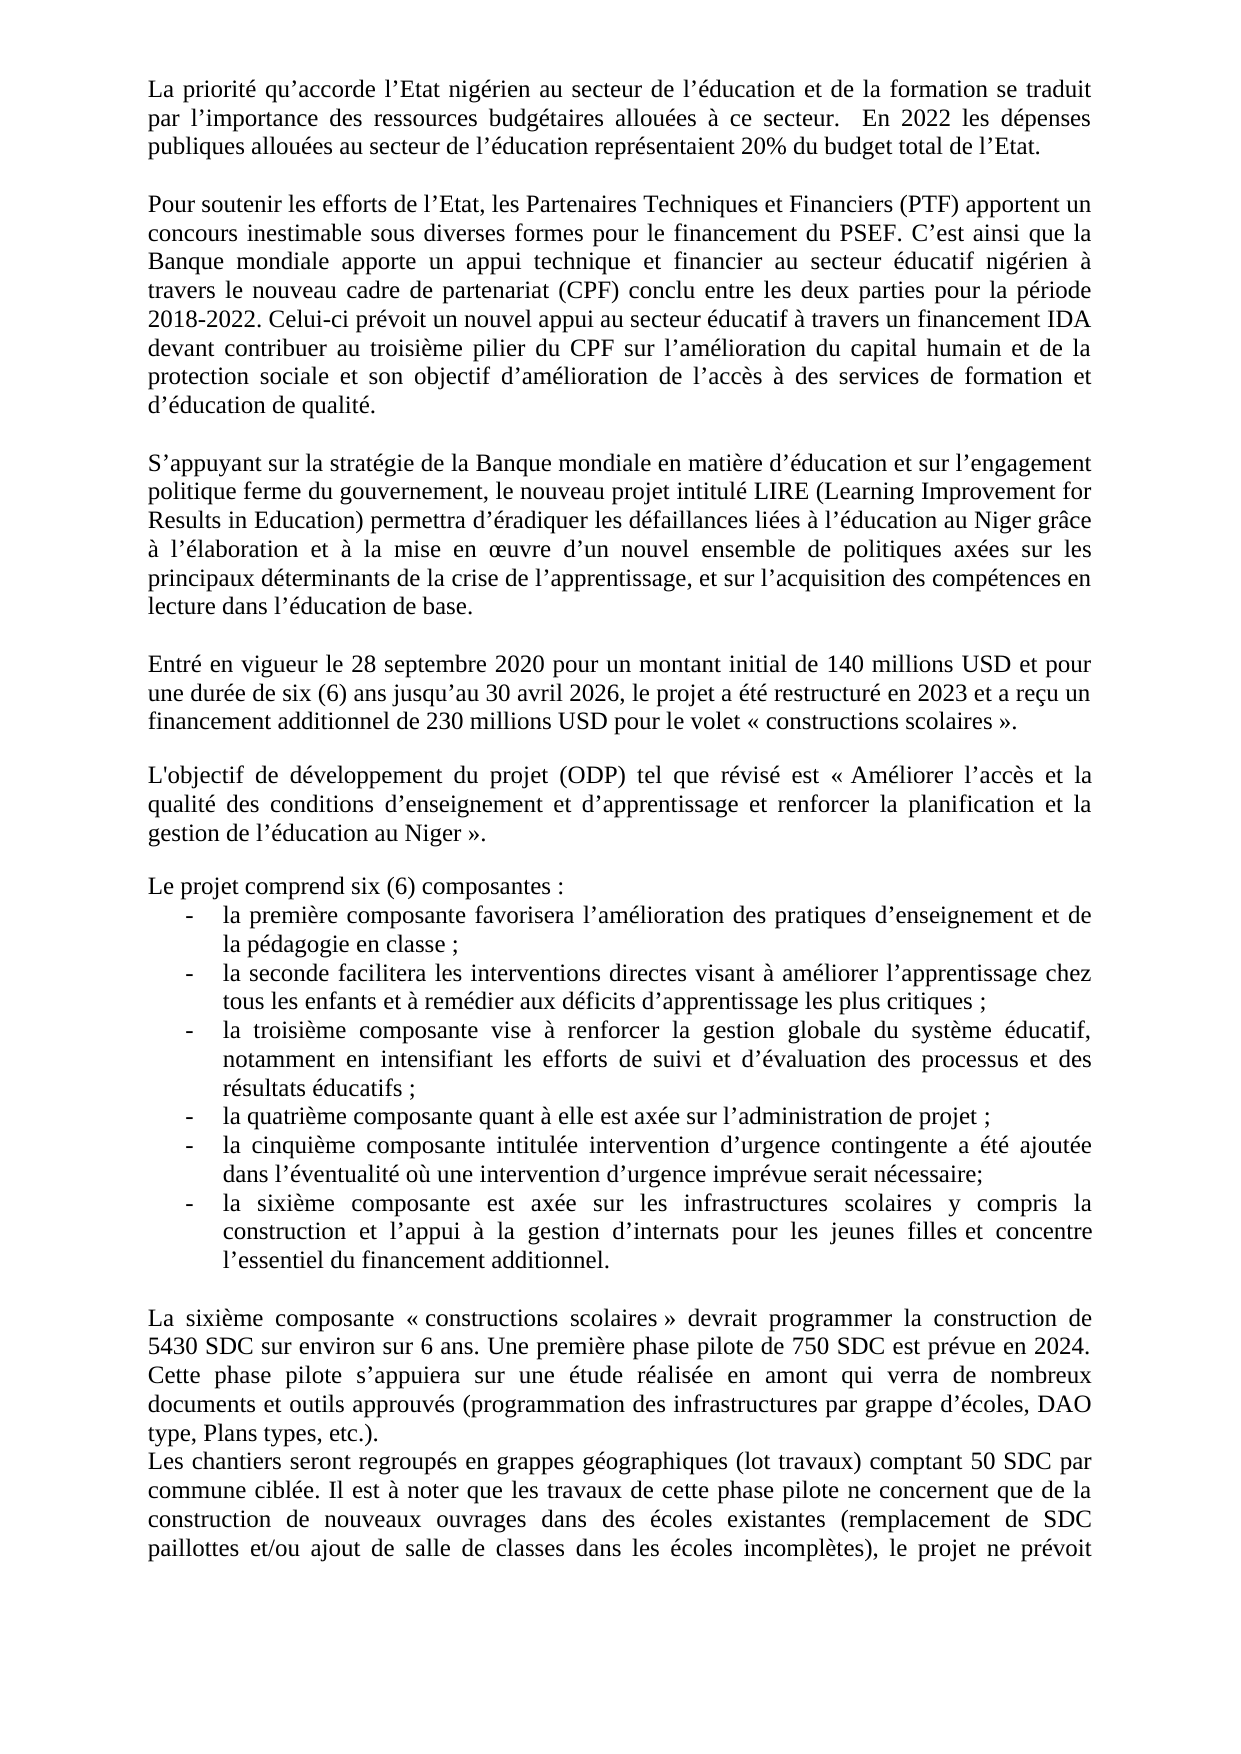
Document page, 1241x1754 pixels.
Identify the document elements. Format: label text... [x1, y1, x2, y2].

list la quatrième composante quant à elle est axée sur l’administration de projet ; [185, 1101, 1093, 1130]
list la première composante favorisera l’amélioration des pratiques d’enseignement et de la pédagogie en classe ; [185, 900, 1093, 958]
list la sixième composante est axée sur les infrastructures scolaires y compris la construction et l’appui à la gestion d’internats pour les jeunes filles et concentre l’essentiel du financement additionnel. [185, 1188, 1093, 1274]
text La sixième composante « constructions scolaires » devrait programmer la construction de 5430 SDC sur environ sur 6 ans. Une première phase pilote de 750 SDC est prévue en 2024. Cette phase pilote s’appuiera sur une étude réalisée en amont qui verra de nombreux documents et outils approuvés (programmation des infrastructures par grappe d’écoles, DAO type, Plans types, etc.). [148, 1303, 1093, 1446]
text S’appuyant sur la stratégie de la Banque mondiale en matière d’éducation et sur l’engagement politique ferme du gouvernement, le nouveau projet intitulé LIRE (Learning Improvement for Results in Education) permettra d’éradiquer les défaillances liées à l’éducation au Niger grâce à l’élaboration et à la mise en œuvre d’un nouvel ensemble de politiques axées sur les principaux déterminants de la crise de l’apprentissage, et sur l’acquisition des compétences en lecture dans l’éducation de base. [148, 448, 1093, 620]
text Pour soutenir les efforts de l’Etat, les Partenaires Techniques et Financiers (PTF) apportent un concours inestimable sous diverses formes pour le financement du PSEF. C’est ainsi que la Banque mondiale apporte un appui technique et financier au secteur éducatif nigérien à travers le nouveau cadre de partenariat (CPF) conclu entre les deux parties pour la période 2018-2022. Celui-ci prévoit un nouvel appui au secteur éducatif à travers un financement IDA devant contribuer au troisième pilier du CPF sur l’amélioration du capital humain et de la protection sociale et son objectif d’amélioration de l’accès à des services de formation et d’éducation de qualité. [148, 189, 1093, 419]
text La priorité qu’accorde l’Etat nigérien au secteur de l’éducation et de la formation se traduit par l’importance des ressources budgétaires allouées à ce secteur. En 2022 les dépenses publiques allouées au secteur de l’éducation représentaient 20% du budget total de l’Etat. [148, 74, 1093, 160]
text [148, 1446, 1093, 1561]
list la cinquième composante intitulée intervention d’urgence contingente a été ajoutée dans l’éventualité où une intervention d’urgence imprévue serait nécessaire; [185, 1130, 1093, 1188]
text L'objectif de développement du projet (ODP) tel que révisé est « Améliorer l’accès et la qualité des conditions d’enseignement et d’apprentissage et renforcer la planification et la gestion de l’éducation au Niger ». [148, 760, 1093, 846]
text Le projet comprend six (6) composantes : [148, 871, 1093, 900]
list la troisième composante vise à renforcer la gestion globale du système éducatif, notamment en intensifiant les efforts de suivi et d’évaluation des processus et des résultats éducatifs ; [185, 1015, 1093, 1101]
text Entré en vigueur le 28 septembre 2020 pour un montant initial de 140 millions USD et pour une durée de six (6) ans jusqu’au 30 avril 2026, le projet a été restructuré en 2023 et a reçu un financement additionnel de 230 millions USD pour le volet « constructions scolaires ». [148, 649, 1093, 735]
list la seconde facilitera les interventions directes visant à améliorer l’apprentissage chez tous les enfants et à remédier aux déficits d’apprentissage les plus critiques ; [185, 958, 1093, 1015]
